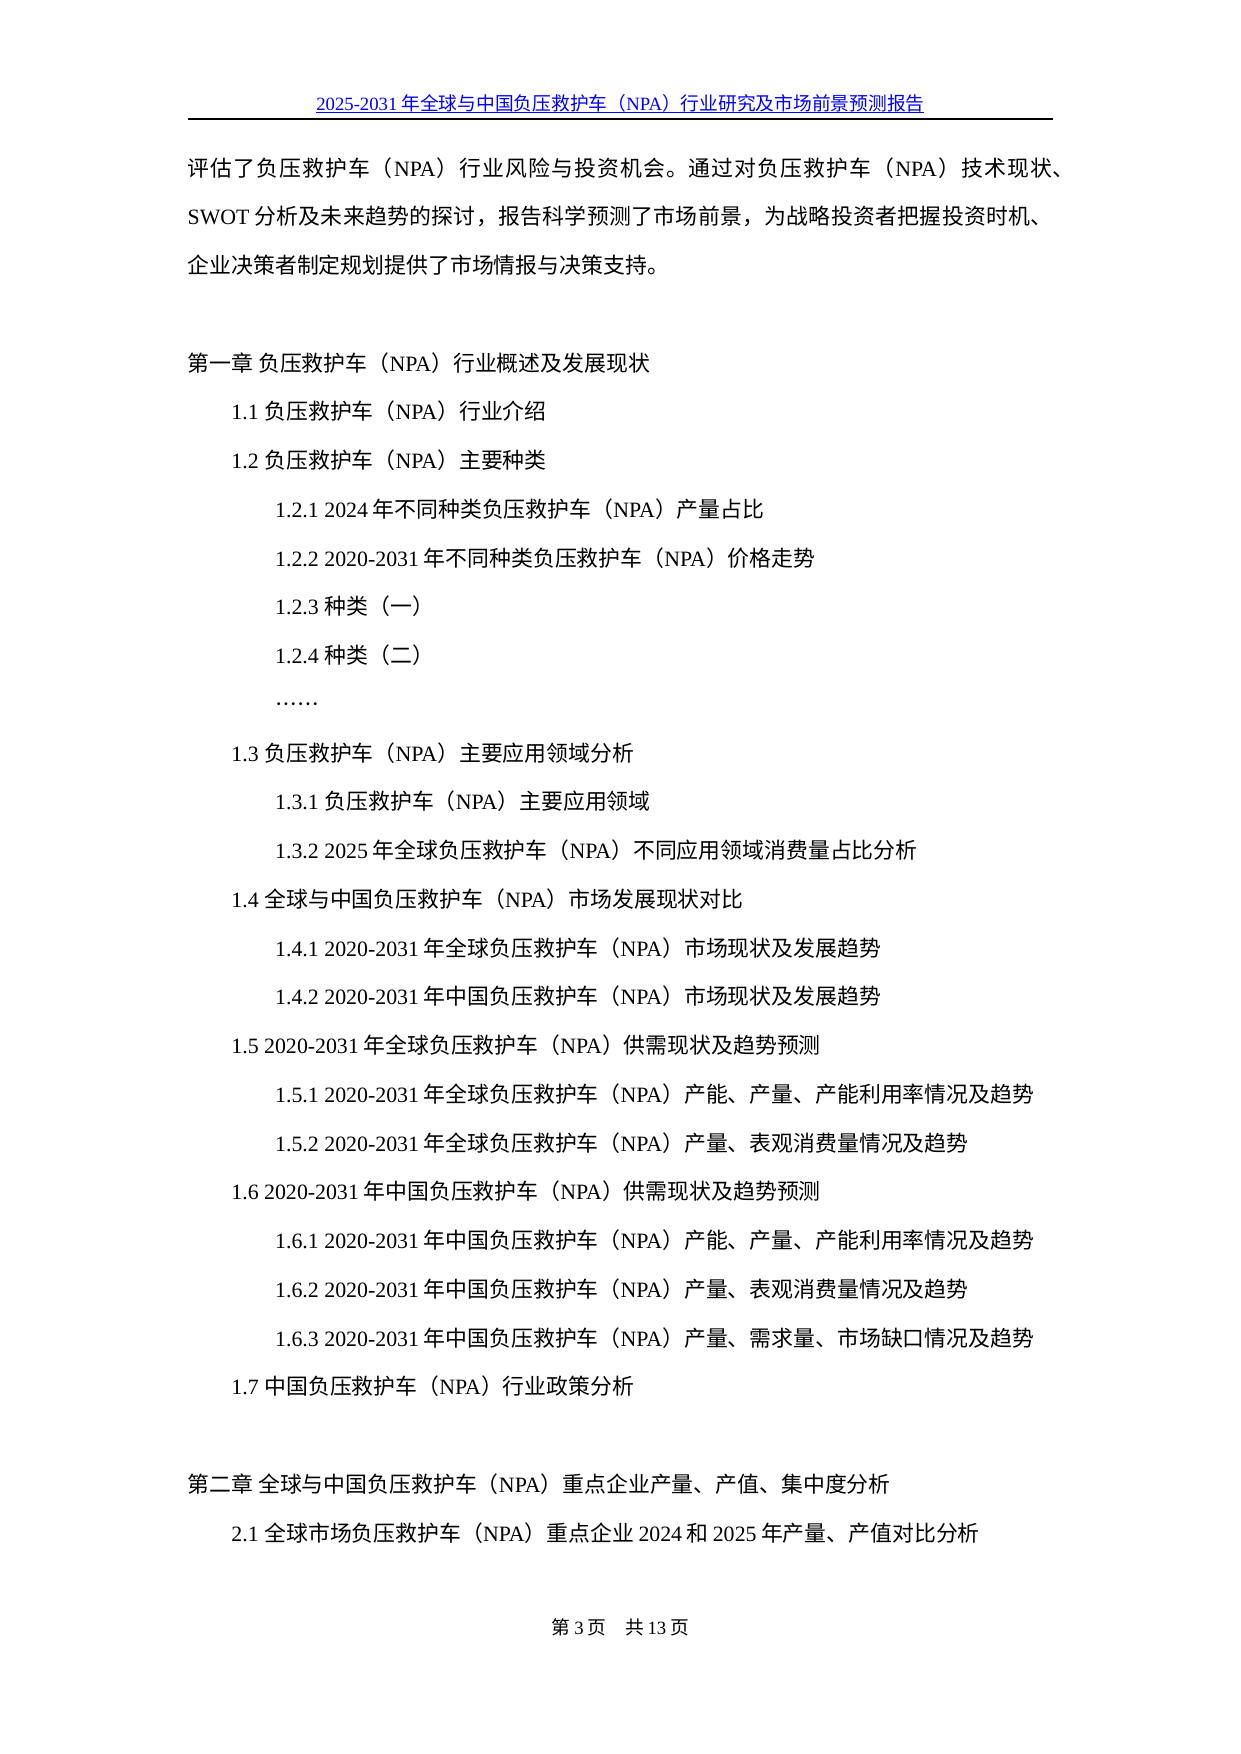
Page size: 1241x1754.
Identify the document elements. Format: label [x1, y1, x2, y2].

text [187, 150, 1053, 1548]
